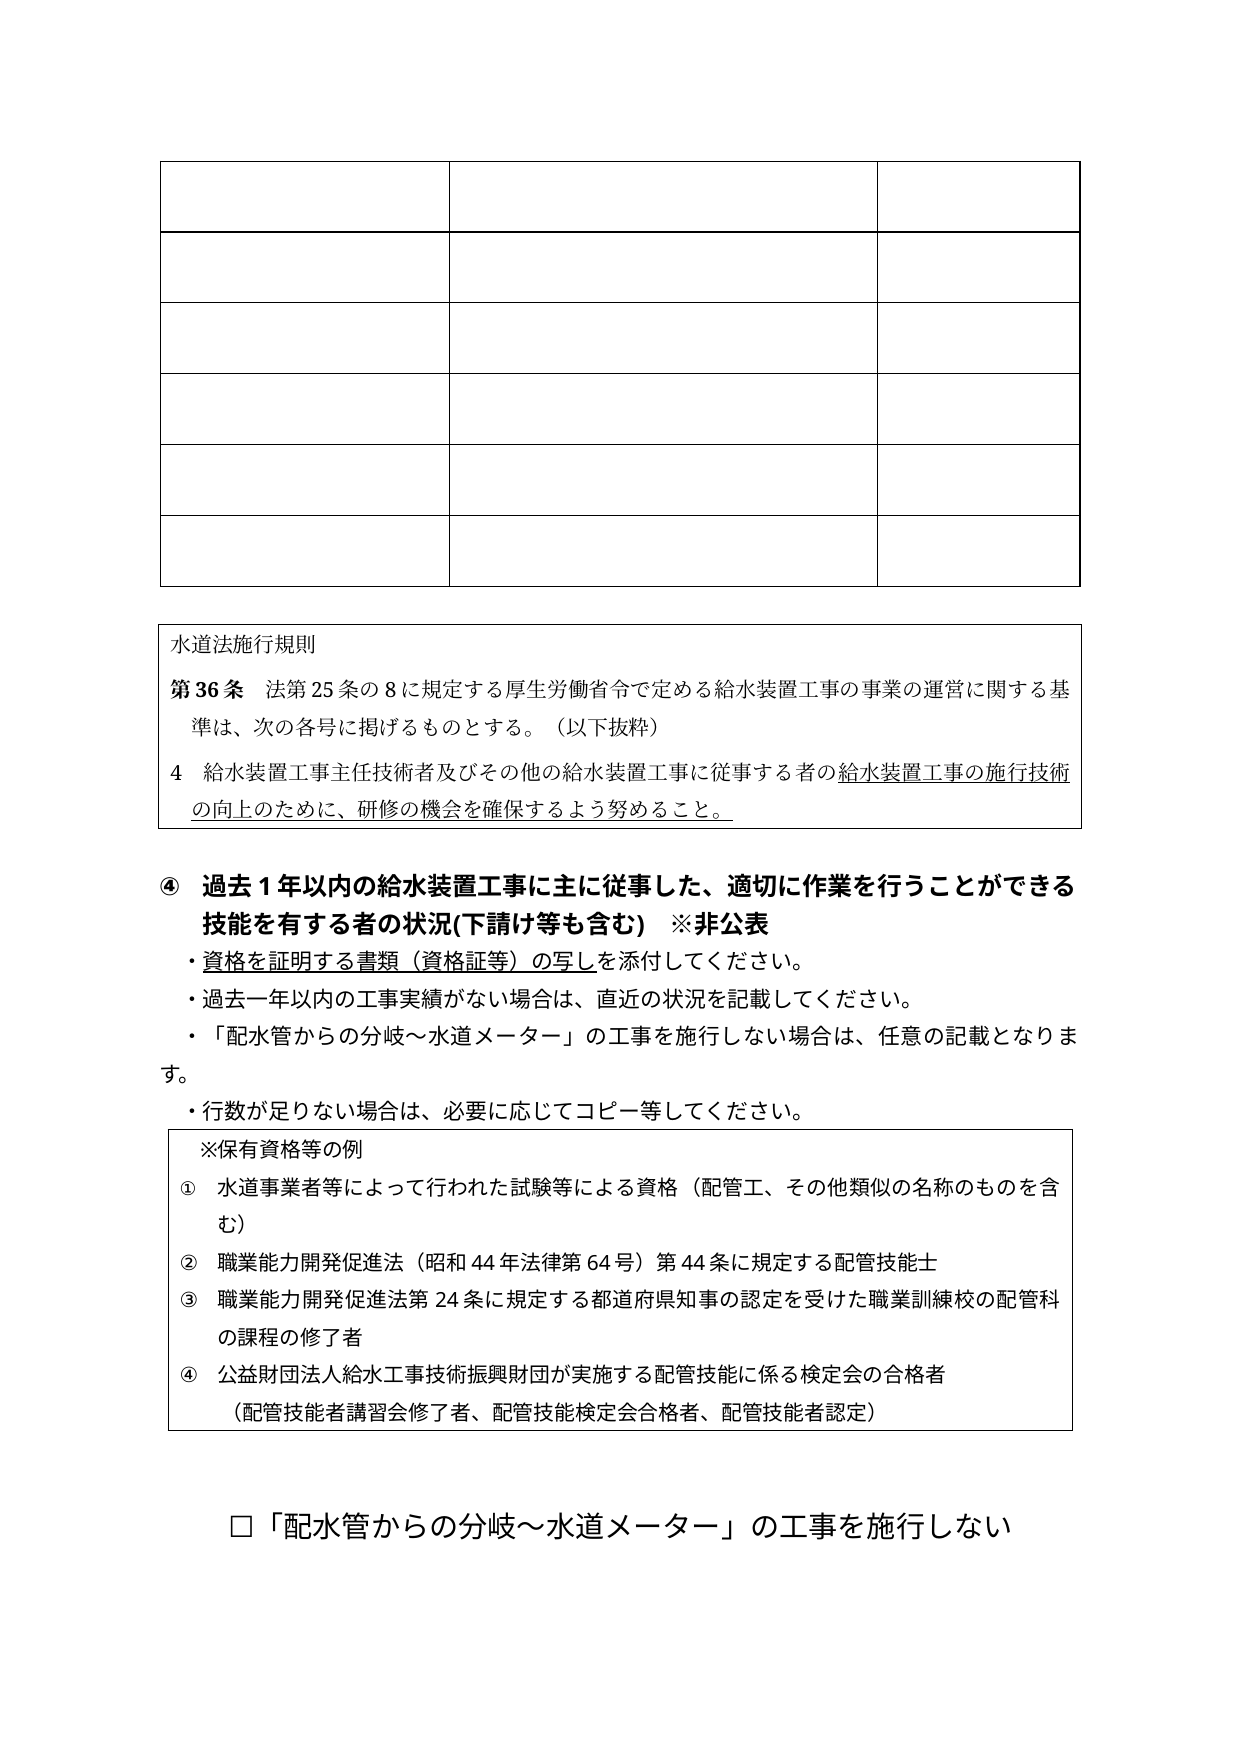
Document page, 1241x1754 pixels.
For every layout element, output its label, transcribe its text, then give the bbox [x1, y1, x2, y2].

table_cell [148, 1468, 1093, 1623]
table_cell [148, 161, 1093, 866]
table_cell 過去1年以内の給水装置工事に主に従事した、適切に作業を行うことができる技能を有する者の状況(下請け等も含む) ※非公表 ・資格を証明する書類（資格証等）の写しを添付してください。 ・過去一年以内の工事実績がない場合は、直近の状況を記載してください。 ・「配水管からの分岐～水道メーター」の工事を施行しない場合は、任意の記載となります。 ・行数が足りない場合は、必要に応じてコピー等してください。 [148, 866, 1093, 1468]
